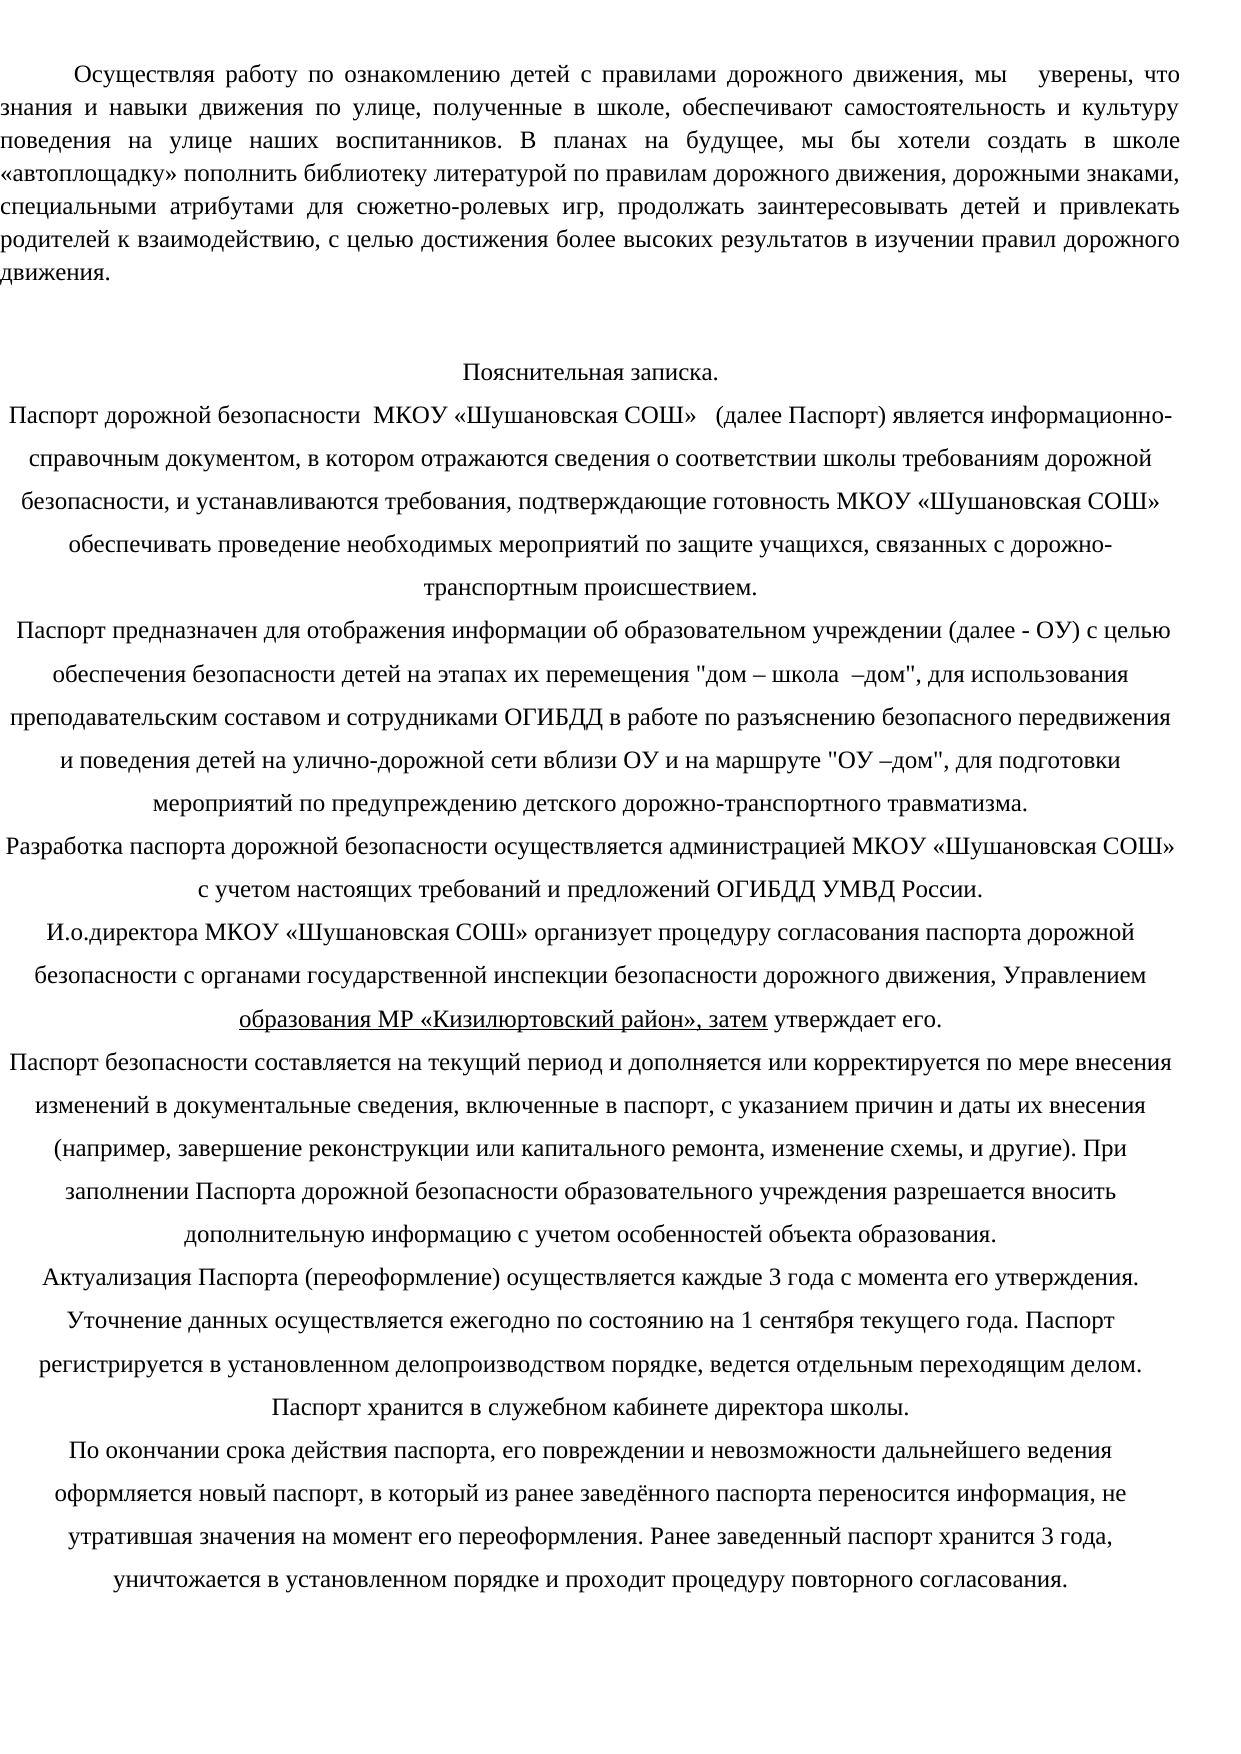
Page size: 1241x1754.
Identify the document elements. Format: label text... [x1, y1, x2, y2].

text Пояснительная записка. [0, 357, 1181, 386]
text Паспорт предназначен для отображения информации об образовательном учреждении (далее - ОУ) с целью обеспечения безопасности детей на этапах их перемещения "дом – школа –дом", для использования преподавательским составом и сотрудниками ОГИБДД в работе по разъяснению безопасного передвижения и поведения детей на улично-дорожной сети вблизи ОУ и на маршруте "ОУ –дом", для подготовки мероприятий по предупреждению детского дорожно-транспортного травматизма. [0, 616, 1181, 817]
text Паспорт безопасности составляется на текущий период и дополняется или корректируется по мере внесения изменений в документальные сведения, включенные в паспорт, с указанием причин и даты их внесения (например, завершение реконструкции или капитального ремонта, изменение схемы, и другие). При заполнении Паспорта дорожной безопасности образовательного учреждения разрешается вносить дополнительную информацию с учетом особенностей объекта образования. [0, 1047, 1181, 1248]
text Актуализация Паспорта (переоформление) осуществляется каждые 3 года с момента его утверждения. Уточнение данных осуществляется ежегодно по состоянию на 1 сентября текущего года. Паспорт регистрируется в установленном делопроизводством порядке, ведется отдельным переходящим делом. Паспорт хранится в служебном кабинете директора школы. [0, 1262, 1181, 1421]
text Паспорт дорожной безопасности МКОУ «Шушановская СОШ» (далее Паспорт) является информационно-справочным документом, в котором отражаются сведения о соответствии школы требованиям дорожной безопасности, и устанавливаются требования, подтверждающие готовность МКОУ «Шушановская СОШ» обеспечивать проведение необходимых мероприятий по защите учащихся, связанных с дорожно-транспортным происшествием. [0, 400, 1181, 601]
text По окончании срока действия паспорта, его повреждении и невозможности дальнейшего ведения оформляется новый паспорт, в который из ранее заведённого паспорта переносится информация, не утратившая значения на момент его переоформления. Ранее заведенный паспорт хранится 3 года, уничтожается в установленном порядке и проходит процедуру повторного согласования. [0, 1435, 1181, 1593]
text Разработка паспорта дорожной безопасности осуществляется администрацией МКОУ «Шушановская СОШ» с учетом настоящих требований и предложений ОГИБДД УМВД России. [0, 831, 1181, 903]
text И.о.директора МКОУ «Шушановская СОШ» организует процедуру согласования паспорта дорожной безопасности с органами государственной инспекции безопасности дорожного движения, Управлением образования МР «Кизилюртовский район», затем утверждает его. [0, 917, 1181, 1032]
text Осуществляя работу по ознакомлению детей с правилами дорожного движения, мы уверены, что знания и навыки движения по улице, полученные в школе, обеспечивают самостоятельность и культуру поведения на улице наших воспитанников. В планах на будущее, мы бы хотели создать в школе «автоплощадку» пополнить библиотеку литературой по правилам дорожного движения, дорожными знаками, специальными атрибутами для сюжетно-ролевых игр, продолжать заинтересовывать детей и привлекать родителей к взаимодействию, с целью достижения более высоких результатов в изучении правил дорожного движения. [0, 59, 1181, 286]
